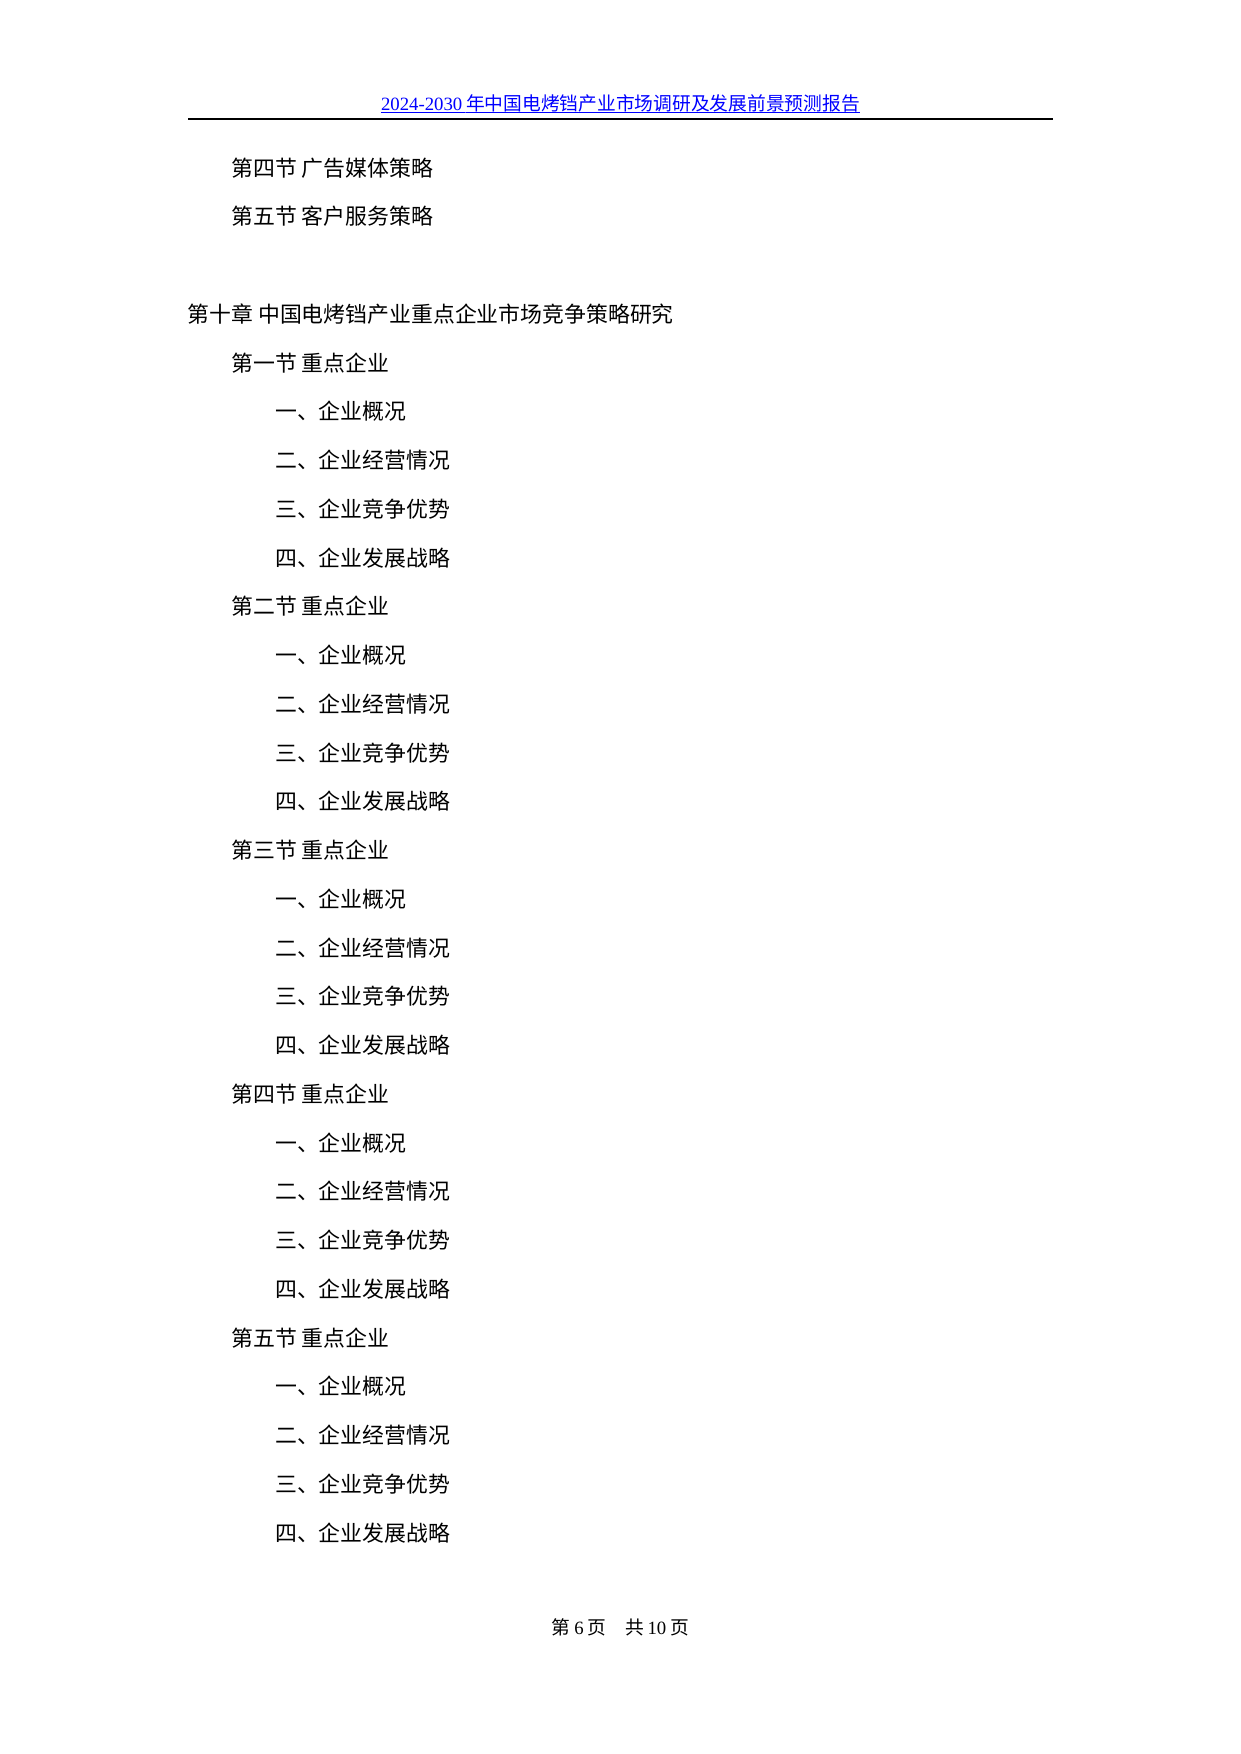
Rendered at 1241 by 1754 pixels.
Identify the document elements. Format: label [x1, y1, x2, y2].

text [187, 150, 1053, 1548]
